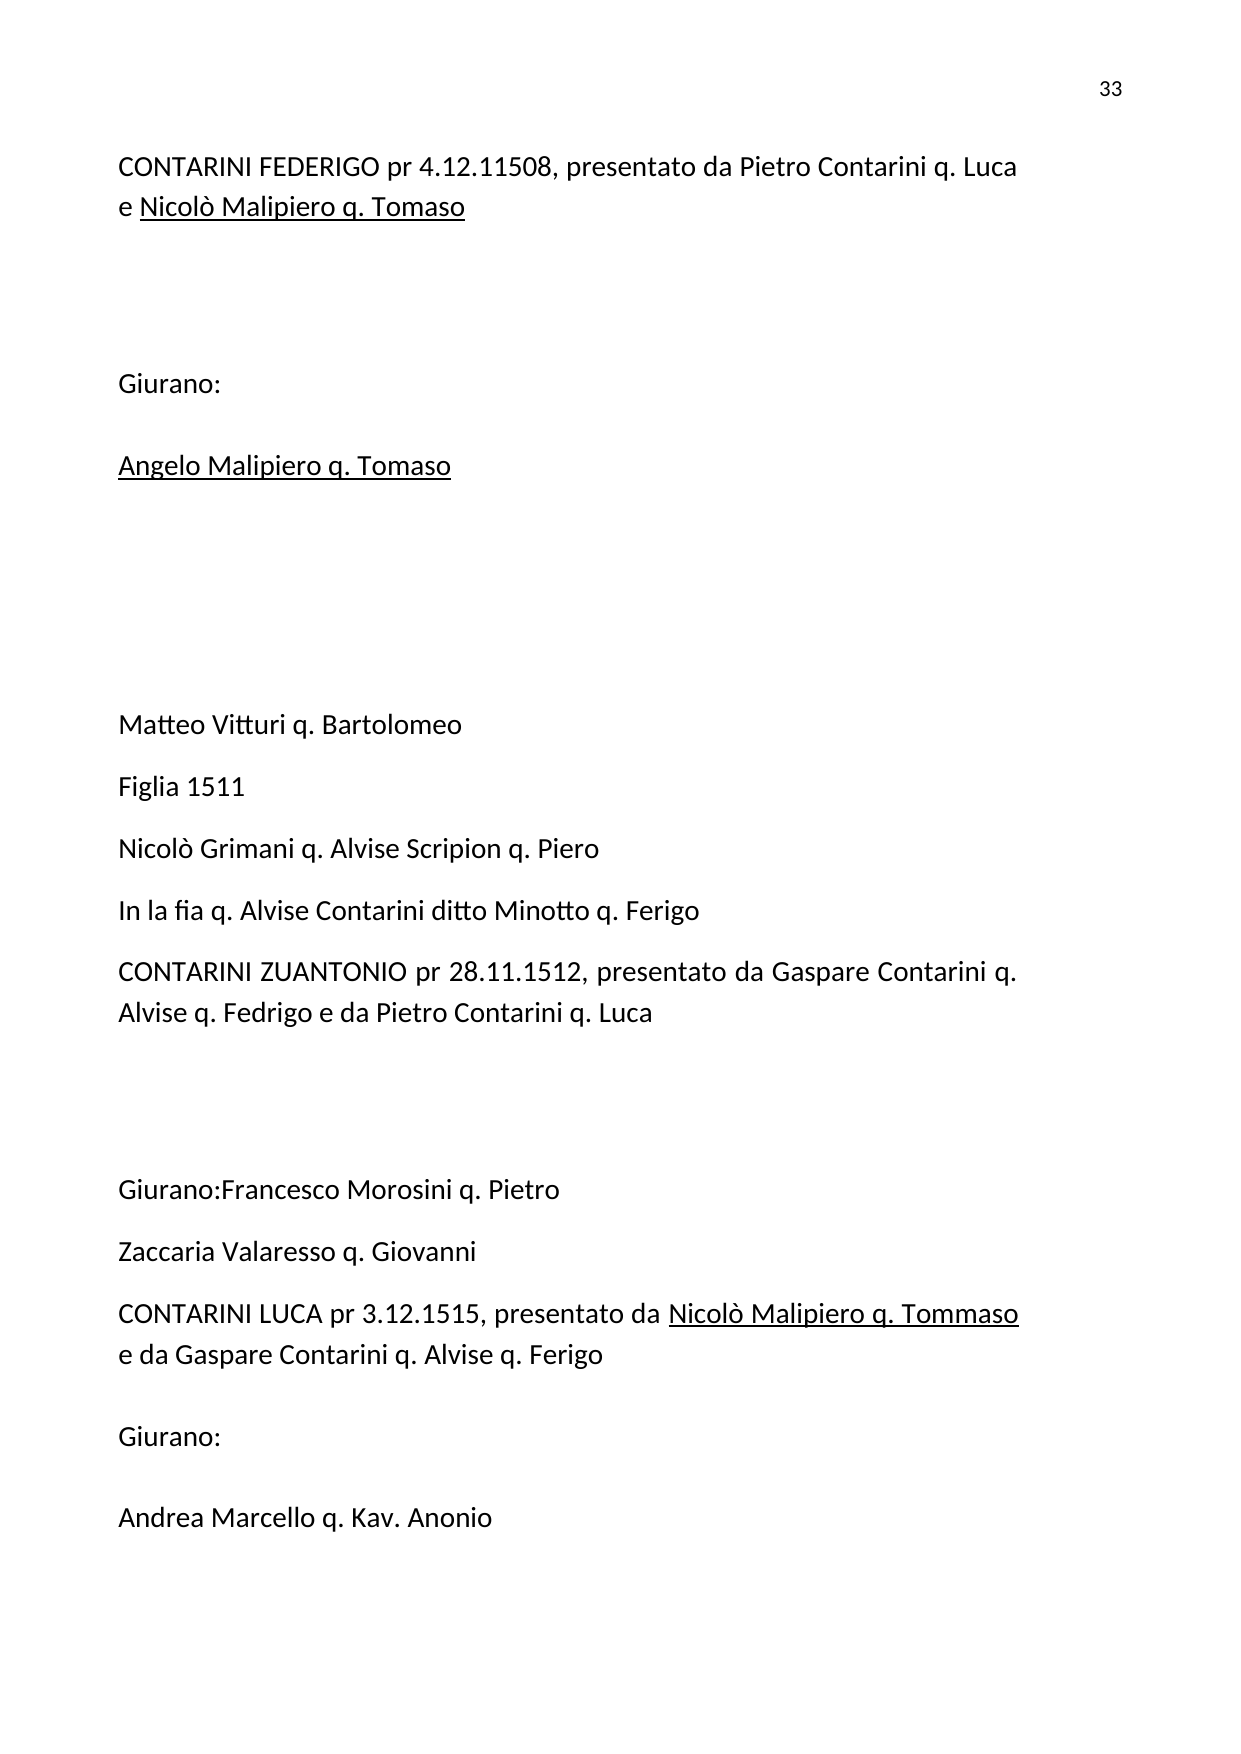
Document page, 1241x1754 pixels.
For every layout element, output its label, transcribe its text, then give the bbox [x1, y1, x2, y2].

text Giurano:Francesco Morosini q. Pietro [118, 1056, 1019, 1207]
text Nicolò Grimani q. Alvise Scripion q. Piero [118, 830, 1019, 865]
text Giurano: Angelo Malipiero q. Tomaso [118, 250, 1019, 483]
text Zaccaria Valaresso q. Giovanni [118, 1233, 1019, 1269]
text CONTARINI LUCA pr 3.12.1515, presentato da Nicolò Malipiero q. Tommaso e da Gaspare Contarini q. Alvise q. Ferigo Giurano: Andrea Marcello q. Kav. Anonio [118, 1295, 1019, 1535]
text Matteo Vitturi q. Bartolomeo [118, 509, 1019, 742]
text Figlia 1511 [118, 768, 1019, 804]
text In la fia q. Alvise Contarini ditto Minotto q. Ferigo [118, 892, 1019, 927]
text CONTARINI ZUANTONIO pr 28.11.1512, presentato da Gaspare Contarini q. Alvise q. Fedrigo e da Pietro Contarini q. Luca [118, 953, 1019, 1030]
text CONTARINI FEDERIGO pr 4.12.11508, presentato da Pietro Contarini q. Luca e Nicolò Malipiero q. Tomaso [118, 148, 1019, 224]
